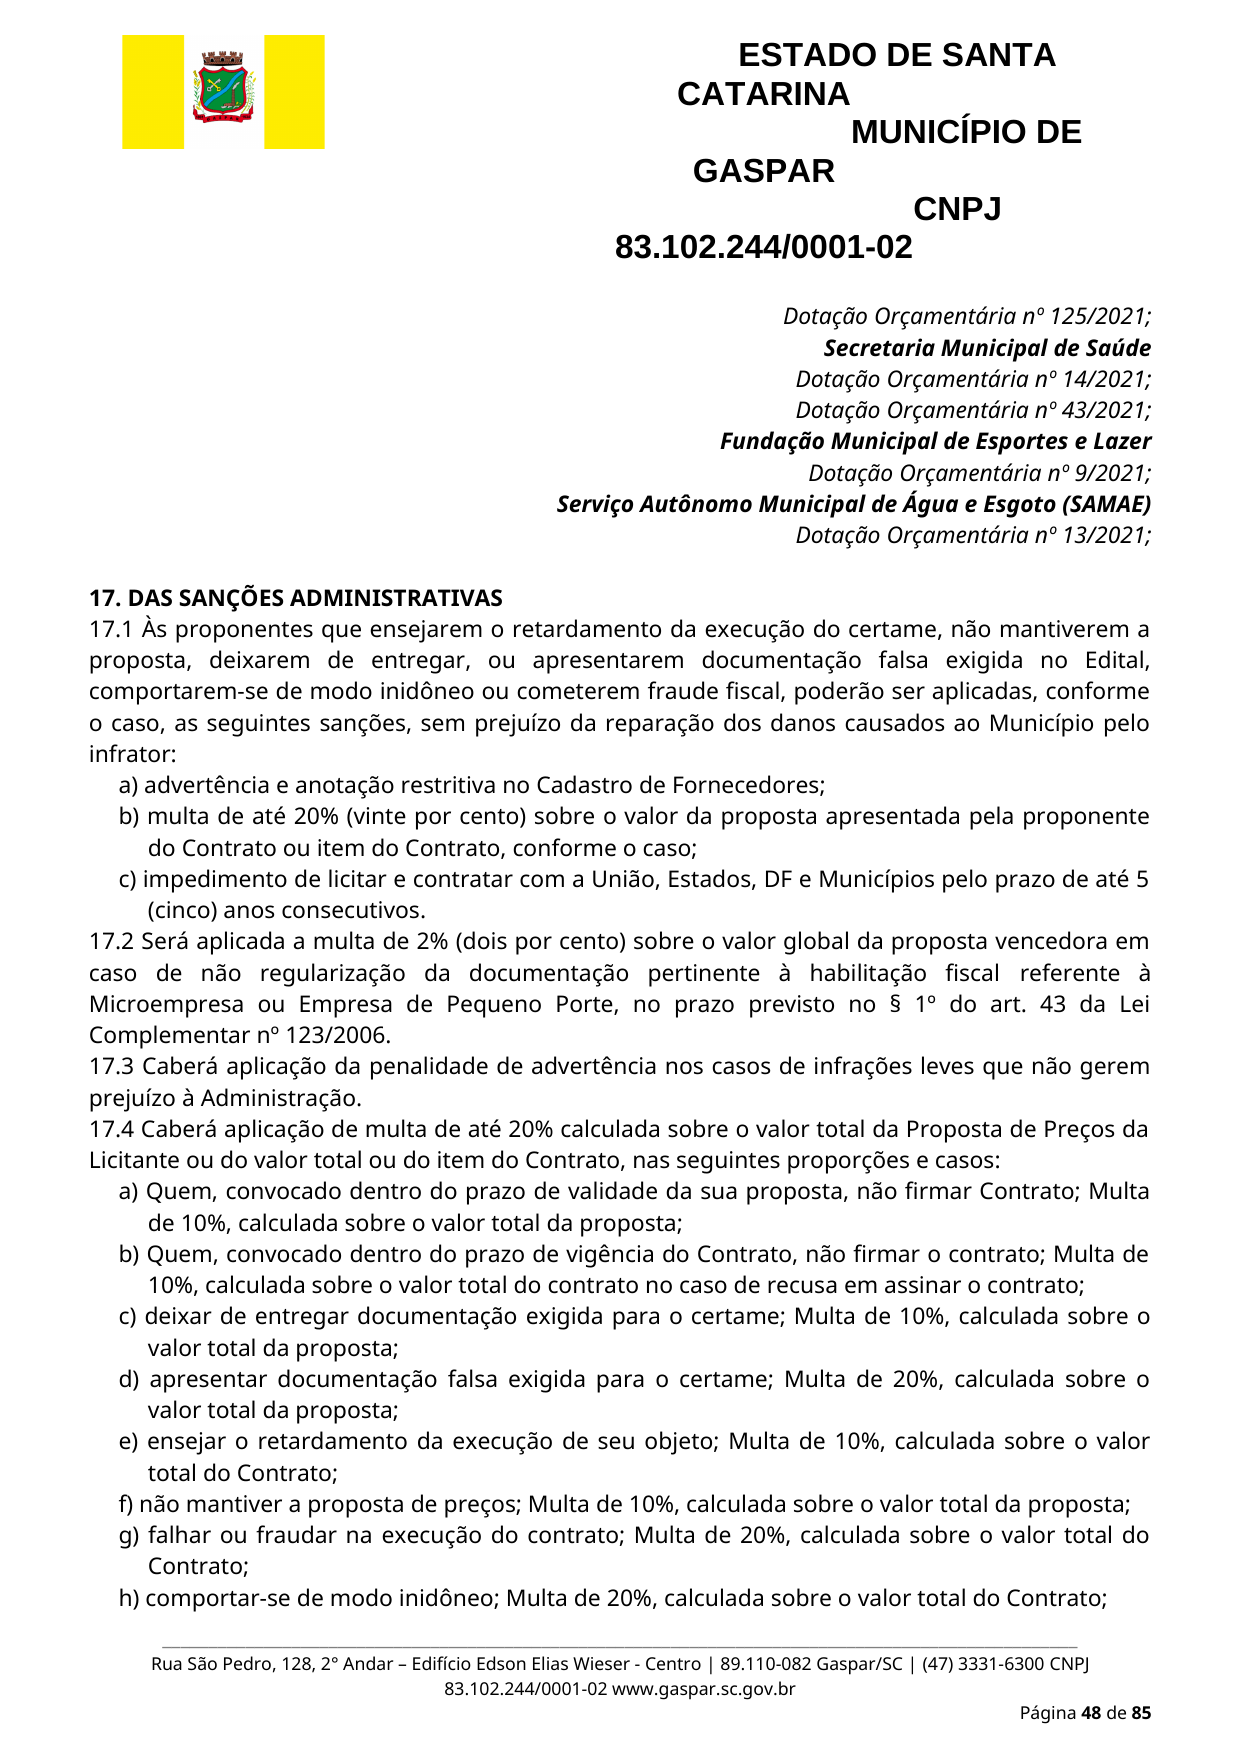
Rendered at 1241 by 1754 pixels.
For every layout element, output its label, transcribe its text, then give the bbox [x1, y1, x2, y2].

text 17. DAS SANÇÕES ADMINISTRATIVAS [89, 581, 1152, 613]
text 17.3 Caberá aplicação da penalidade de advertência nos casos de infrações leves que não gerem prejuízo à Administração. [89, 1050, 1152, 1113]
text e) ensejar o retardamento da execução de seu objeto; Multa de 10%, calculada sobre o valor total do Contrato; [118, 1425, 1152, 1488]
text Dotação Orçamentária nº 125/2021; [89, 300, 1152, 331]
text a) advertência e anotação restritiva no Cadastro de Fornecedores; [118, 769, 1152, 800]
text f) não mantiver a proposta de preços; Multa de 10%, calculada sobre o valor total da proposta; [118, 1488, 1152, 1519]
text b) Quem, convocado dentro do prazo de vigência do Contrato, não firmar o contrato; Multa de 10%, calculada sobre o valor total do contrato no caso de recusa em assinar o contrato; [118, 1238, 1152, 1300]
picture [122, 35, 325, 149]
text Dotação Orçamentária nº 43/2021; [89, 394, 1152, 425]
text a) Quem, convocado dentro do prazo de validade da sua proposta, não firmar Contrato; Multa de 10%, calculada sobre o valor total da proposta; [118, 1175, 1152, 1238]
text h) comportar-se de modo inidôneo; Multa de 20%, calculada sobre o valor total do Contrato; [118, 1581, 1152, 1613]
text Dotação Orçamentária nº 9/2021; [89, 456, 1152, 488]
text d) apresentar documentação falsa exigida para o certame; Multa de 20%, calculada sobre o valor total da proposta; [118, 1363, 1152, 1425]
text Serviço Autônomo Municipal de Água e Esgoto (SAMAE) [89, 488, 1152, 519]
text g) falhar ou fraudar na execução do contrato; Multa de 20%, calculada sobre o valor total do Contrato; [118, 1519, 1152, 1581]
text Fundação Municipal de Esportes e Lazer [89, 425, 1152, 456]
text Dotação Orçamentária nº 14/2021; [89, 363, 1152, 394]
text b) multa de até 20% (vinte por cento) sobre o valor da proposta apresentada pela proponente do Contrato ou item do Contrato, conforme o caso; [118, 800, 1152, 863]
text Dotação Orçamentária nº 13/2021; [89, 519, 1152, 550]
text 17.1 Às proponentes que ensejarem o retardamento da execução do certame, não mantiverem a proposta, deixarem de entregar, ou apresentarem documentação falsa exigida no Edital, comportarem-se de modo inidôneo ou cometerem fraude fiscal, poderão ser aplicadas, conforme o caso, as seguintes sanções, sem prejuízo da reparação dos danos causados ao Município pelo infrator: [89, 613, 1152, 769]
text 17.4 Caberá aplicação de multa de até 20% calculada sobre o valor total da Proposta de Preços da Licitante ou do valor total ou do item do Contrato, nas seguintes proporções e casos: [89, 1113, 1152, 1175]
text c) impedimento de licitar e contratar com a União, Estados, DF e Municípios pelo prazo de até 5 (cinco) anos consecutivos. [118, 863, 1152, 925]
text 17.2 Será aplicada a multa de 2% (dois por cento) sobre o valor global da proposta vencedora em caso de não regularização da documentação pertinente à habilitação fiscal referente à Microempresa ou Empresa de Pequeno Porte, no prazo previsto no § 1º do art. 43 da Lei Complementar nº 123/2006. [89, 925, 1152, 1050]
text c) deixar de entregar documentação exigida para o certame; Multa de 10%, calculada sobre o valor total da proposta; [118, 1300, 1152, 1363]
text Secretaria Municipal de Saúde [89, 331, 1152, 363]
